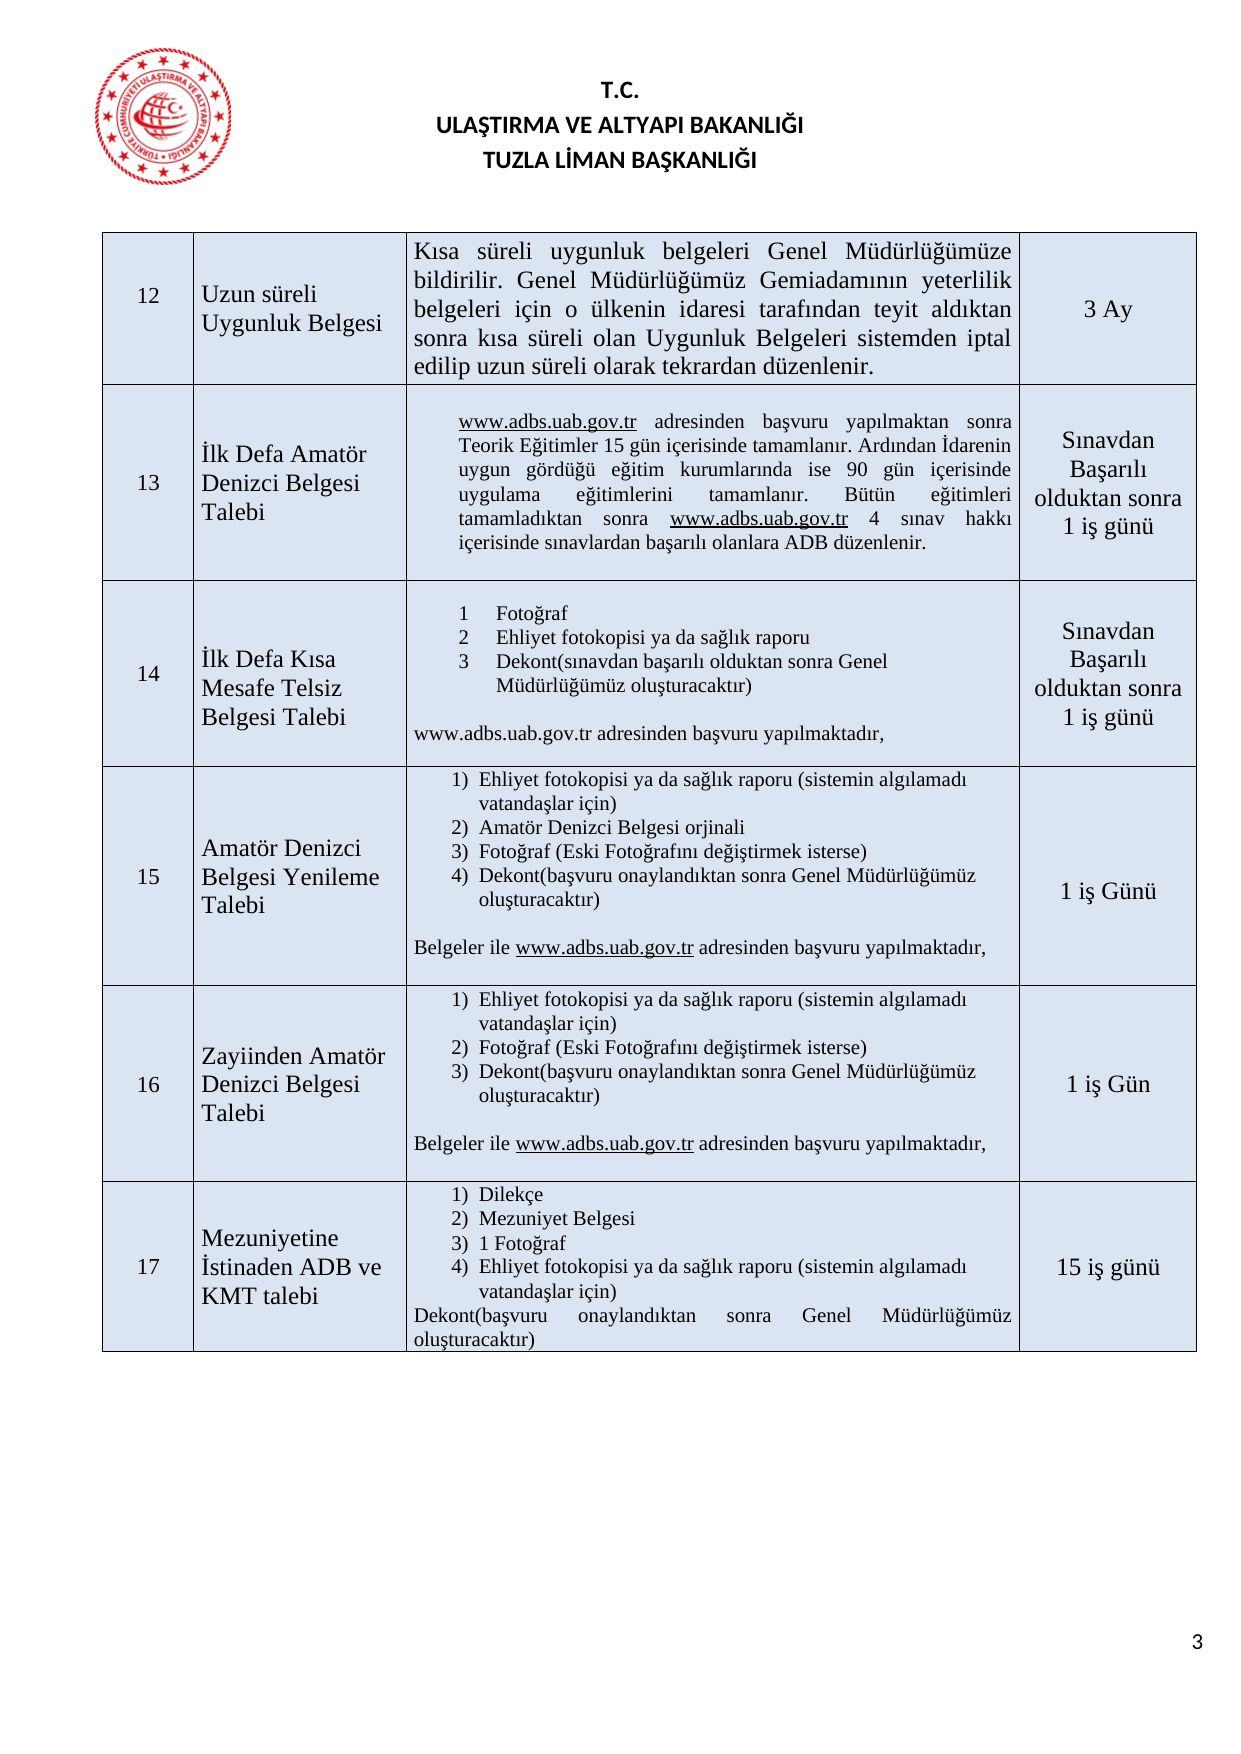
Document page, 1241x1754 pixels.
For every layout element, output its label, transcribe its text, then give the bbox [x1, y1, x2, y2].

table_cell Kısa süreli uygunluk belgeleri Genel Müdürlüğümüze bildirilir. Genel Müdürlüğümüz Gemiadamının yeterlilik belgeleri için o ülkenin idaresi tarafından teyit aldıktan sonra kısa süreli olan Uygunluk Belgeleri sistemden iptal edilip uzun süreli olarak tekrardan düzenlenir. [407, 233, 1019, 384]
table_cell 1 iş Günü [1020, 767, 1196, 985]
table_cell Uzun süreli Uygunluk Belgesi [194, 233, 406, 384]
table_cell Ehliyet fotokopisi ya da sağlık raporu (sistemin algılamadı vatandaşlar için) Amatör Denizci Belgesi orjinali Fotoğraf (Eski Fotoğrafını değiştirmek isterse) Dekont(başvuru onaylandıktan sonra Genel Müdürlüğümüz oluşturacaktır) Belgeler ile www.adbs.uab.gov.tr adresinden başvuru yapılmaktadır, [407, 767, 1019, 985]
table_cell 3 Ay [1020, 233, 1196, 384]
table_cell 13 [103, 385, 193, 580]
table_cell Dilekçe Mezuniyet Belgesi 1 Fotoğraf Ehliyet fotokopisi ya da sağlık raporu (sistemin algılamadı vatandaşlar için) Dekont(başvuru onaylandıktan sonra Genel Müdürlüğümüz oluşturacaktır) [407, 1182, 1019, 1351]
table_cell 15 [103, 767, 193, 985]
table_cell www.adbs.uab.gov.tr adresinden başvuru yapılmaktan sonra Teorik Eğitimler 15 gün içerisinde tamamlanır. Ardından İdarenin uygun gördüğü eğitim kurumlarında ise 90 gün içerisinde uygulama eğitimlerini tamamlanır. Bütün eğitimleri tamamladıktan sonra www.adbs.uab.gov.tr 4 sınav hakkı içerisinde sınavlardan başarılı olanlara ADB düzenlenir. [407, 385, 1019, 580]
table_cell Sınavdan Başarılı olduktan sonra 1 iş günü [1020, 581, 1196, 766]
table_cell İlk Defa Kısa Mesafe Telsiz Belgesi Talebi [194, 581, 406, 766]
picture [95, 48, 232, 185]
table_cell 16 [103, 986, 193, 1181]
table_cell Mezuniyetine İstinaden ADB ve KMT talebi [194, 1182, 406, 1351]
table_cell 12 [103, 233, 193, 384]
table_cell Amatör Denizci Belgesi Yenileme Talebi [194, 767, 406, 985]
table_cell Zayiinden Amatör Denizci Belgesi Talebi [194, 986, 406, 1181]
table_cell Sınavdan Başarılı olduktan sonra 1 iş günü [1020, 385, 1196, 580]
table_cell 1 iş Gün [1020, 986, 1196, 1181]
table_cell 14 [103, 581, 193, 766]
table_cell İlk Defa Amatör Denizci Belgesi Talebi [194, 385, 406, 580]
table_cell Ehliyet fotokopisi ya da sağlık raporu (sistemin algılamadı vatandaşlar için) Fotoğraf (Eski Fotoğrafını değiştirmek isterse) Dekont(başvuru onaylandıktan sonra Genel Müdürlüğümüz oluşturacaktır) Belgeler ile www.adbs.uab.gov.tr adresinden başvuru yapılmaktadır, [407, 986, 1019, 1181]
table_cell 15 iş günü [1020, 1182, 1196, 1351]
table_cell Fotoğraf Ehliyet fotokopisi ya da sağlık raporu Dekont(sınavdan başarılı olduktan sonra Genel Müdürlüğümüz oluşturacaktır) www.adbs.uab.gov.tr adresinden başvuru yapılmaktadır, [407, 581, 1019, 766]
table_cell 17 [103, 1182, 193, 1351]
